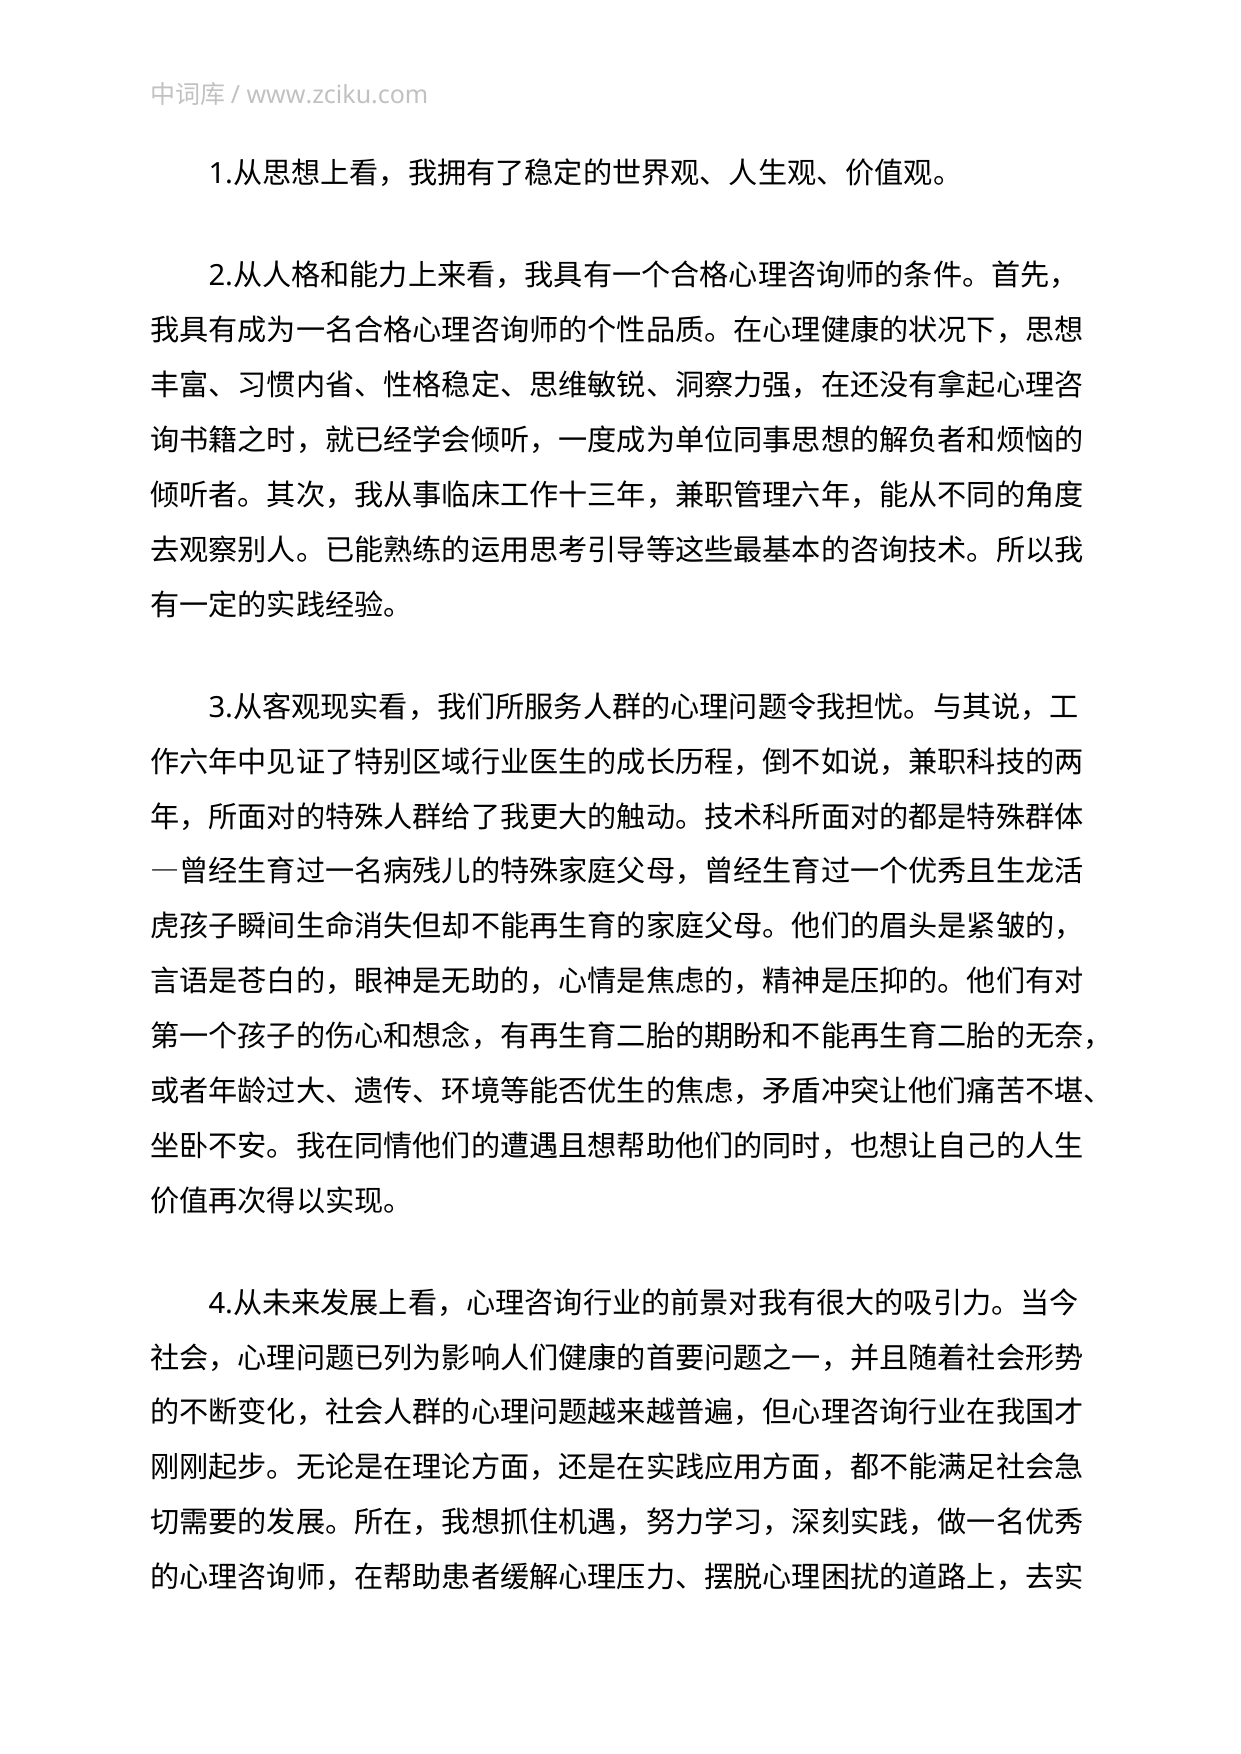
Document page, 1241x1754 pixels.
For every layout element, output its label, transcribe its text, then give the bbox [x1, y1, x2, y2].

text 3.从客观现实看，我们所服务人群的心理问题令我担忧。与其说，工作六年中见证了特别区域行业医生的成长历程，倒不如说，兼职科技的两年，所面对的特殊人群给了我更大的触动。技术科所面对的都是特殊群体—曾经生育过一名病残儿的特殊家庭父母，曾经生育过一个优秀且生龙活虎孩子瞬间生命消失但却不能再生育的家庭父母。他们的眉头是紧皱的，言语是苍白的，眼神是无助的，心情是焦虑的，精神是压抑的。他们有对第一个孩子的伤心和想念，有再生育二胎的期盼和不能再生育二胎的无奈，或者年龄过大、遗传、环境等能否优生的焦虑，矛盾冲突让他们痛苦不堪、坐卧不安。我在同情他们的遭遇且想帮助他们的同时，也想让自己的人生价值再次得以实现。 [150, 683, 1090, 1220]
text 1.从思想上看，我拥有了稳定的世界观、人生观、价值观。 [150, 150, 1090, 192]
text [150, 1279, 1090, 1596]
text 2.从人格和能力上来看，我具有一个合格心理咨询师的条件。首先，我具有成为一名合格心理咨询师的个性品质。在心理健康的状况下，思想丰富、习惯内省、性格稳定、思维敏锐、洞察力强，在还没有拿起心理咨询书籍之时，就已经学会倾听，一度成为单位同事思想的解负者和烦恼的倾听者。其次，我从事临床工作十三年，兼职管理六年，能从不同的角度去观察别人。已能熟练的运用思考引导等这些最基本的咨询技术。所以我有一定的实践经验。 [150, 252, 1090, 624]
